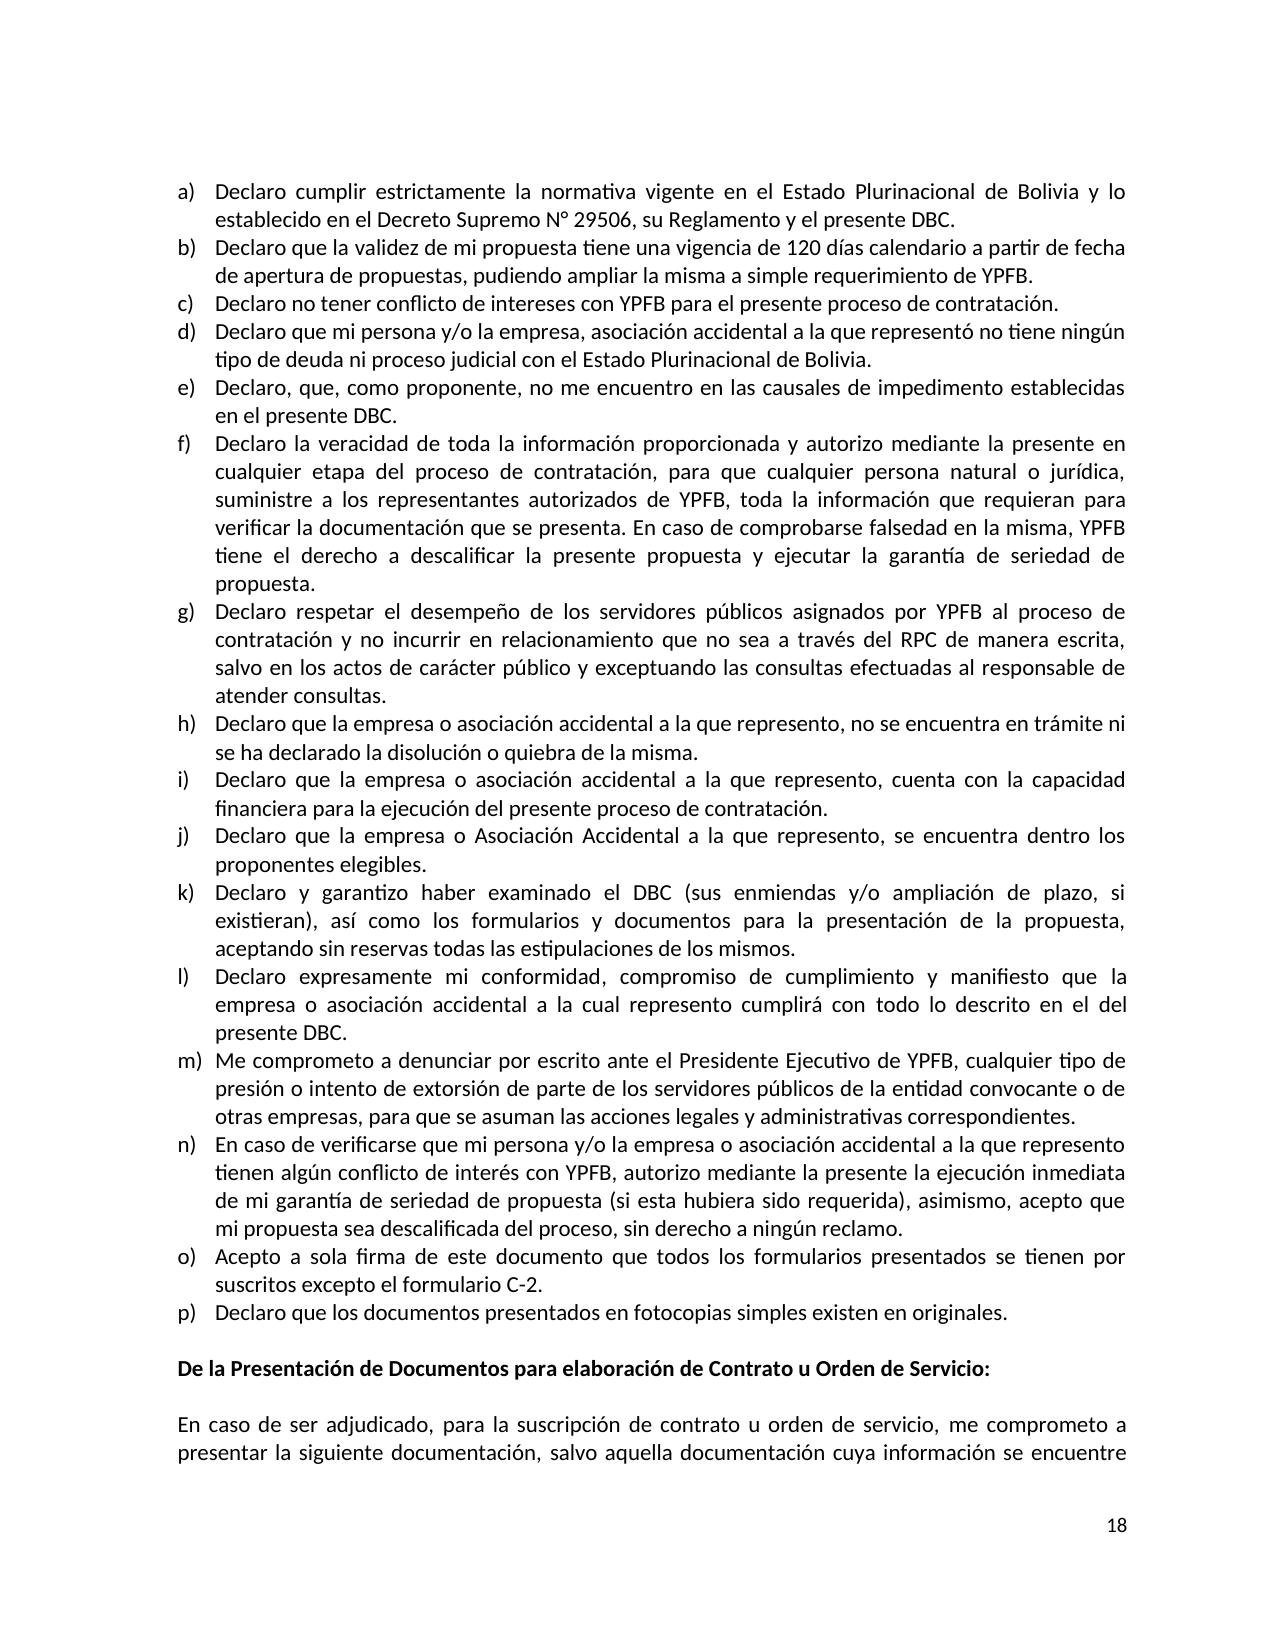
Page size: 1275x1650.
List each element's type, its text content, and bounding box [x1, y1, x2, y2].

list Declaro y garantizo haber examinado el DBC (sus enmiendas y/o ampliación de plazo, si existieran), así como los formularios y documentos para la presentación de la propuesta, aceptando sin reservas todas las estipulaciones de los mismos. [177, 878, 1127, 962]
list De la Presentación de Documentos para elaboración de Contrato u Orden de Servicio: [177, 1354, 1127, 1382]
list Declaro que la empresa o Asociación Accidental a la que represento, se encuentra dentro los proponentes elegibles. [177, 822, 1127, 878]
list Declaro que la empresa o asociación accidental a la que represento, no se encuentra en trámite ni se ha declarado la disolución o quiebra de la misma. [177, 709, 1127, 766]
list Declaro que la validez de mi propuesta tiene una vigencia de 120 días calendario a partir de fecha de apertura de propuestas, pudiendo ampliar la misma a simple requerimiento de YPFB. [177, 233, 1127, 289]
list Declaro que mi persona y/o la empresa, asociación accidental a la que representó no tiene ningún tipo de deuda ni proceso judicial con el Estado Plurinacional de Bolivia. [177, 317, 1127, 373]
list Declaro no tener conflicto de intereses con YPFB para el presente proceso de contratación. [177, 289, 1127, 317]
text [177, 1410, 1127, 1466]
list Declaro que los documentos presentados en fotocopias simples existen en originales. [177, 1298, 1127, 1326]
list Declaro que la empresa o asociación accidental a la que represento, cuenta con la capacidad financiera para la ejecución del presente proceso de contratación. [177, 766, 1127, 822]
list Declaro respetar el desempeño de los servidores públicos asignados por YPFB al proceso de contratación y no incurrir en relacionamiento que no sea a través del RPC de manera escrita, salvo en los actos de carácter público y exceptuando las consultas efectuadas al responsable de atender consultas. [177, 597, 1127, 709]
list Declaro cumplir estrictamente la normativa vigente en el Estado Plurinacional de Bolivia y lo establecido en el Decreto Supremo N° 29506, su Reglamento y el presente DBC. [177, 177, 1127, 233]
list En caso de verificarse que mi persona y/o la empresa o asociación accidental a la que represento tienen algún conflicto de interés con YPFB, autorizo mediante la presente la ejecución inmediata de mi garantía de seriedad de propuesta (si esta hubiera sido requerida), asimismo, acepto que mi propuesta sea descalificada del proceso, sin derecho a ningún reclamo. [177, 1130, 1127, 1242]
list Acepto a sola firma de este documento que todos los formularios presentados se tienen por suscritos excepto el formulario C-2. [177, 1242, 1127, 1298]
list Me comprometo a denunciar por escrito ante el Presidente Ejecutivo de YPFB, cualquier tipo de presión o intento de extorsión de parte de los servidores públicos de la entidad convocante o de otras empresas, para que se asuman las acciones legales y administrativas correspondientes. [177, 1046, 1127, 1130]
list Declaro expresamente mi conformidad, compromiso de cumplimiento y manifiesto que la empresa o asociación accidental a la cual represento cumplirá con todo lo descrito en el del presente DBC. [177, 962, 1127, 1046]
list Declaro la veracidad de toda la información proporcionada y autorizo mediante la presente en cualquier etapa del proceso de contratación, para que cualquier persona natural o jurídica, suministre a los representantes autorizados de YPFB, toda la información que requieran para verificar la documentación que se presenta. En caso de comprobarse falsedad en la misma, YPFB tiene el derecho a descalificar la presente propuesta y ejecutar la garantía de seriedad de propuesta. [177, 429, 1127, 597]
list Declaro, que, como proponente, no me encuentro en las causales de impedimento establecidas en el presente DBC. [177, 373, 1127, 429]
